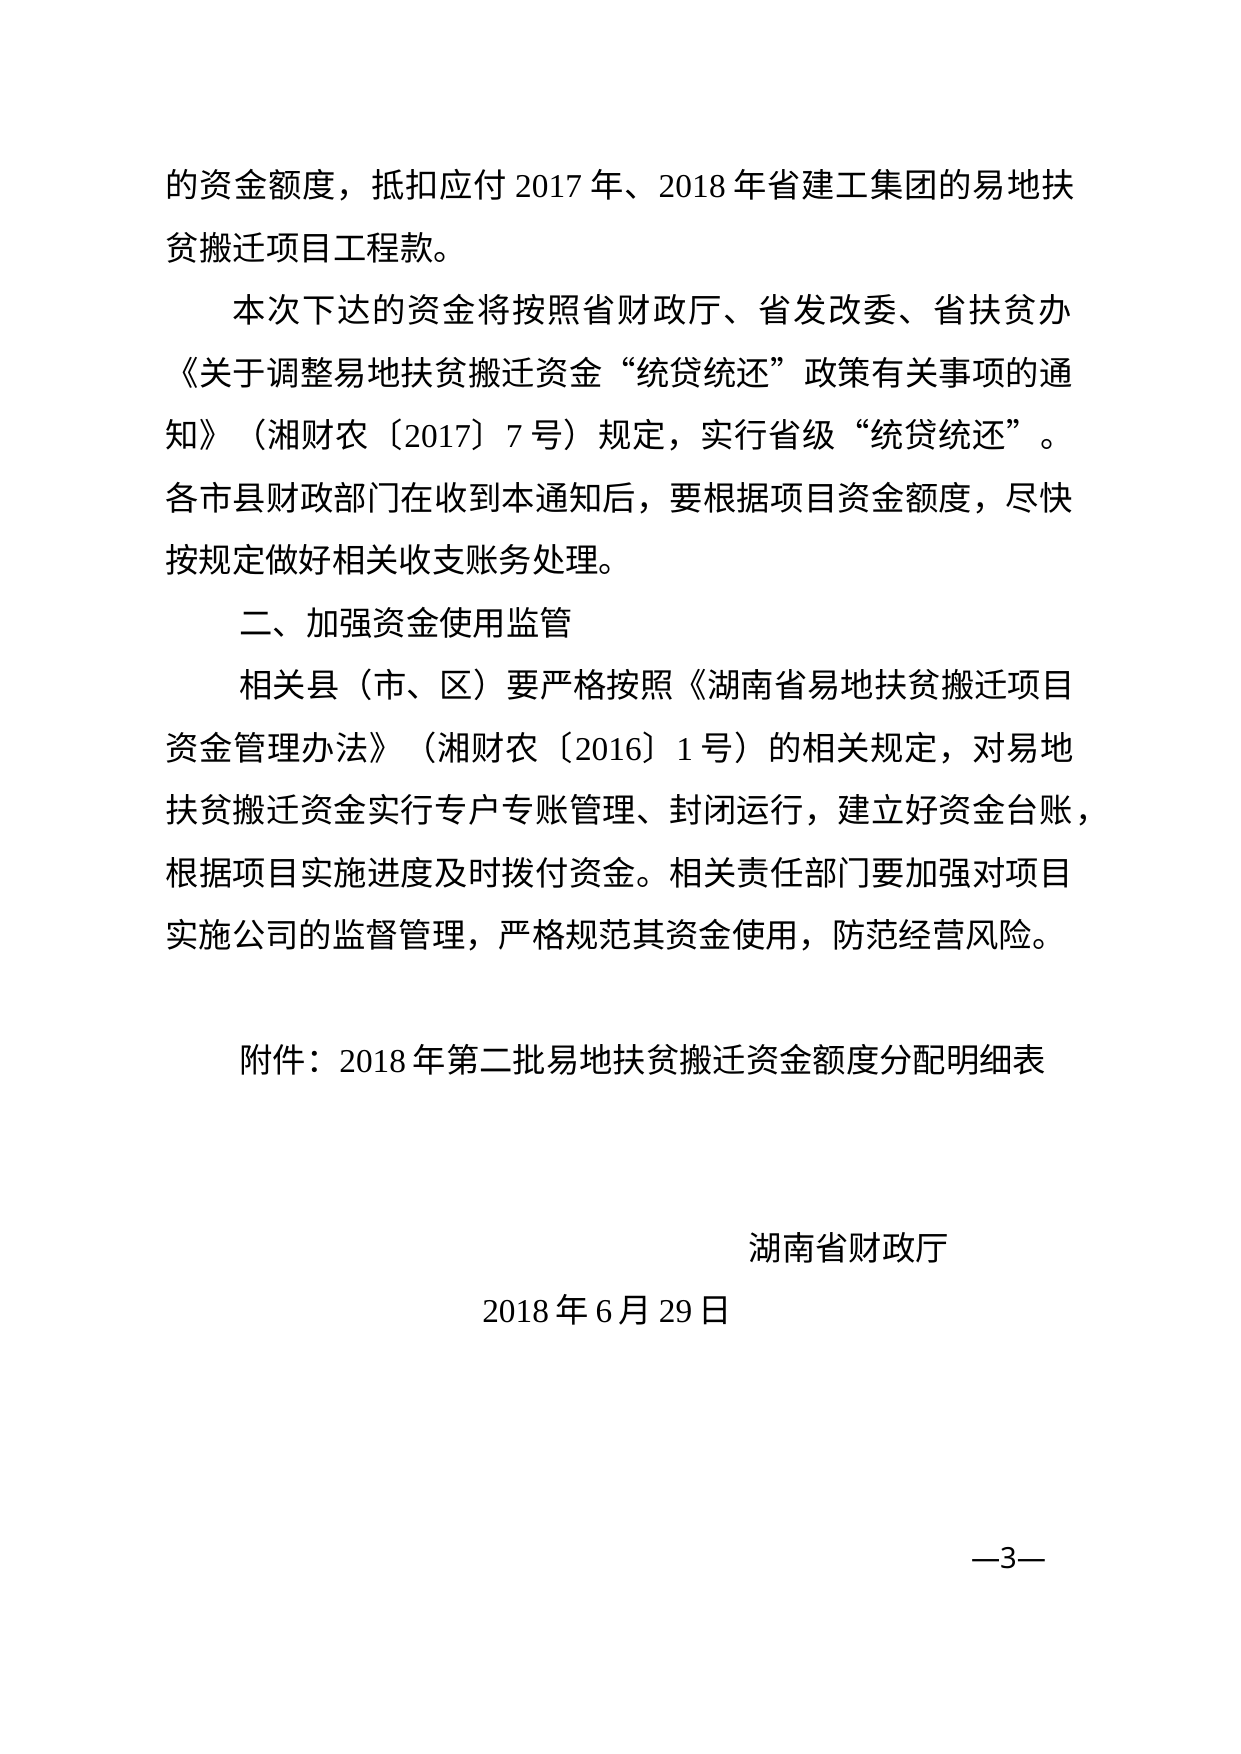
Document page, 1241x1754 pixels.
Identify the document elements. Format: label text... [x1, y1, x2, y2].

text 附件：2018年第二批易地扶贫搬迁资金额度分配明细表 [165, 1023, 1075, 1085]
text 湖南省财政厅 [165, 1210, 1075, 1273]
text 二、加强资金使用监管 [165, 585, 1075, 648]
text 2018年6月29日 [165, 1273, 1075, 1335]
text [165, 148, 1075, 273]
text 相关县（市、区）要严格按照《湖南省易地扶贫搬迁项目资金管理办法》（湘财农〔2016〕1号）的相关规定，对易地扶贫搬迁资金实行专户专账管理、封闭运行，建立好资金台账，根据项目实施进度及时拨付资金。相关责任部门要加强对项目实施公司的监督管理，严格规范其资金使用，防范经营风险。 [165, 648, 1075, 960]
text 本次下达的资金将按照省财政厅、省发改委、省扶贫办《关于调整易地扶贫搬迁资金“统贷统还”政策有关事项的通知》（湘财农〔2017〕7号）规定，实行省级“统贷统还”。各市县财政部门在收到本通知后，要根据项目资金额度，尽快按规定做好相关收支账务处理。 [165, 273, 1075, 585]
